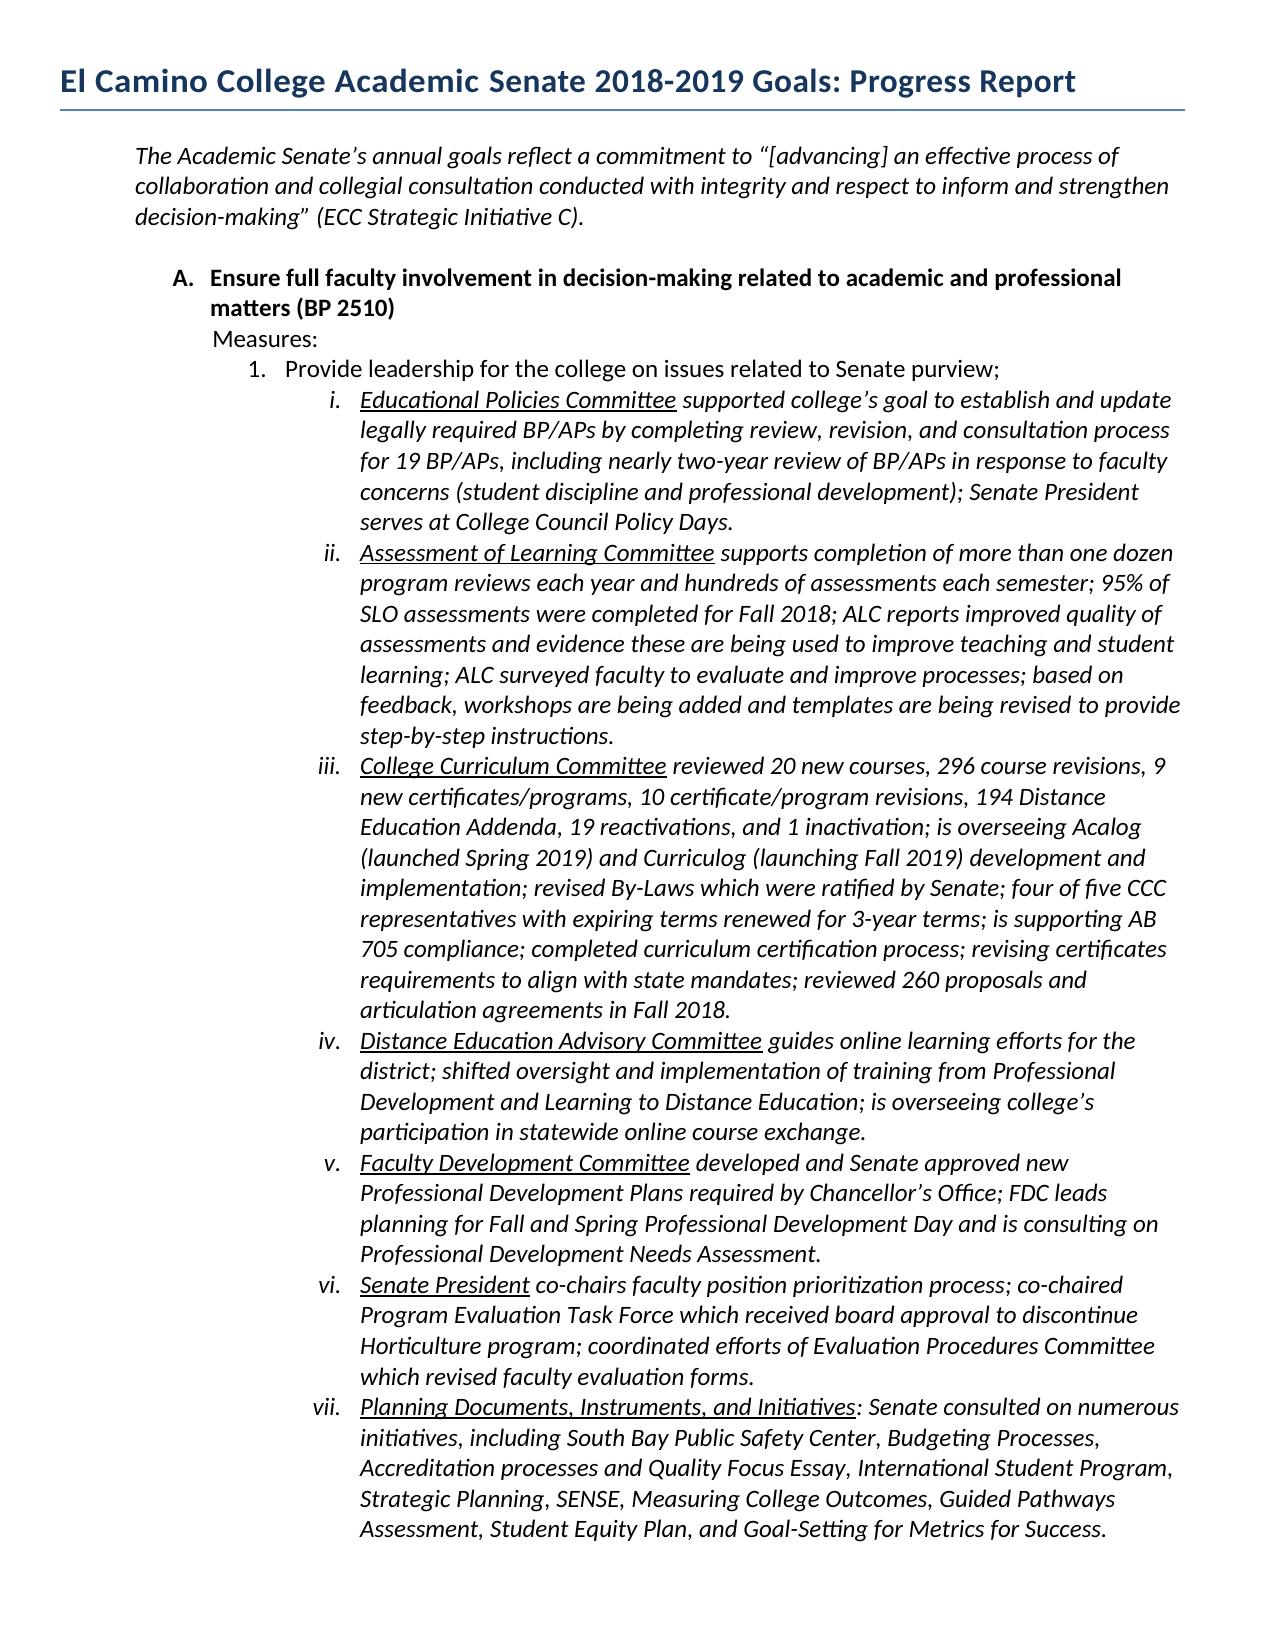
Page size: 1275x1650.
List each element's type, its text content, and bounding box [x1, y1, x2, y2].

list Planning Documents, Instruments, and Initiatives: Senate consulted on numerous initiatives, including South Bay Public Safety Center, Budgeting Processes, Accreditation processes and Quality Focus Essay, International Student Program, Strategic Planning, SENSE, Measuring College Outcomes, Guided Pathways Assessment, Student Equity Plan, and Goal-Setting for Metrics for Success. [341, 1391, 1185, 1544]
list Provide leadership for the college on issues related to Senate purview; [247, 353, 1185, 384]
list Faculty Development Committee developed and Senate approved new Professional Development Plans required by Chancellor’s Office; FDC leads planning for Fall and Spring Professional Development Day and is consulting on Professional Development Needs Assessment. [341, 1147, 1185, 1269]
list Distance Education Advisory Committee guides online learning efforts for the district; shifted oversight and implementation of training from Professional Development and Learning to Distance Education; is overseeing college’s participation in statewide online course exchange. [341, 1025, 1185, 1147]
text The Academic Senate’s annual goals reflect a commitment to “[advancing] an effective process of collaboration and collegial consultation conducted with integrity and respect to inform and strengthen decision-making” (ECC Strategic Initiative C). [135, 140, 1185, 231]
title El Camino College Academic Senate 2018-2019 Goals: Progress Report [60, 60, 1185, 109]
list College Curriculum Committee reviewed 20 new courses, 296 course revisions, 9 new certificates/programs, 10 certificate/program revisions, 194 Distance Education Addenda, 19 reactivations, and 1 inactivation; is overseeing Acalog (launched Spring 2019) and Curriculog (launching Fall 2019) development and implementation; revised By-Laws which were ratified by Senate; four of five CCC representatives with expiring terms renewed for 3-year terms; is supporting AB 705 compliance; completed curriculum certification process; revising certificates requirements to align with state mandates; reviewed 260 proposals and articulation agreements in Fall 2018. [341, 750, 1185, 1025]
text Measures: [97, 323, 1185, 353]
list Educational Policies Committee supported college’s goal to establish and update legally required BP/APs by completing review, revision, and consultation process for 19 BP/APs, including nearly two-year review of BP/APs in response to faculty concerns (student discipline and professional development); Senate President serves at College Council Policy Days. [341, 384, 1185, 537]
list Assessment of Learning Committee supports completion of more than one dozen program reviews each year and hundreds of assessments each semester; 95% of SLO assessments were completed for Fall 2018; ALC reports improved quality of assessments and evidence these are being used to improve teaching and student learning; ALC surveyed faculty to evaluate and improve processes; based on feedback, workshops are being added and templates are being revised to provide step-by-step instructions. [341, 537, 1185, 750]
list Ensure full faculty involvement in decision-making related to academic and professional matters (BP 2510) [172, 262, 1185, 323]
list Senate President co-chairs faculty position prioritization process; co-chaired Program Evaluation Task Force which received board approval to discontinue Horticulture program; coordinated efforts of Evaluation Procedures Committee which revised faculty evaluation forms. [341, 1269, 1185, 1391]
